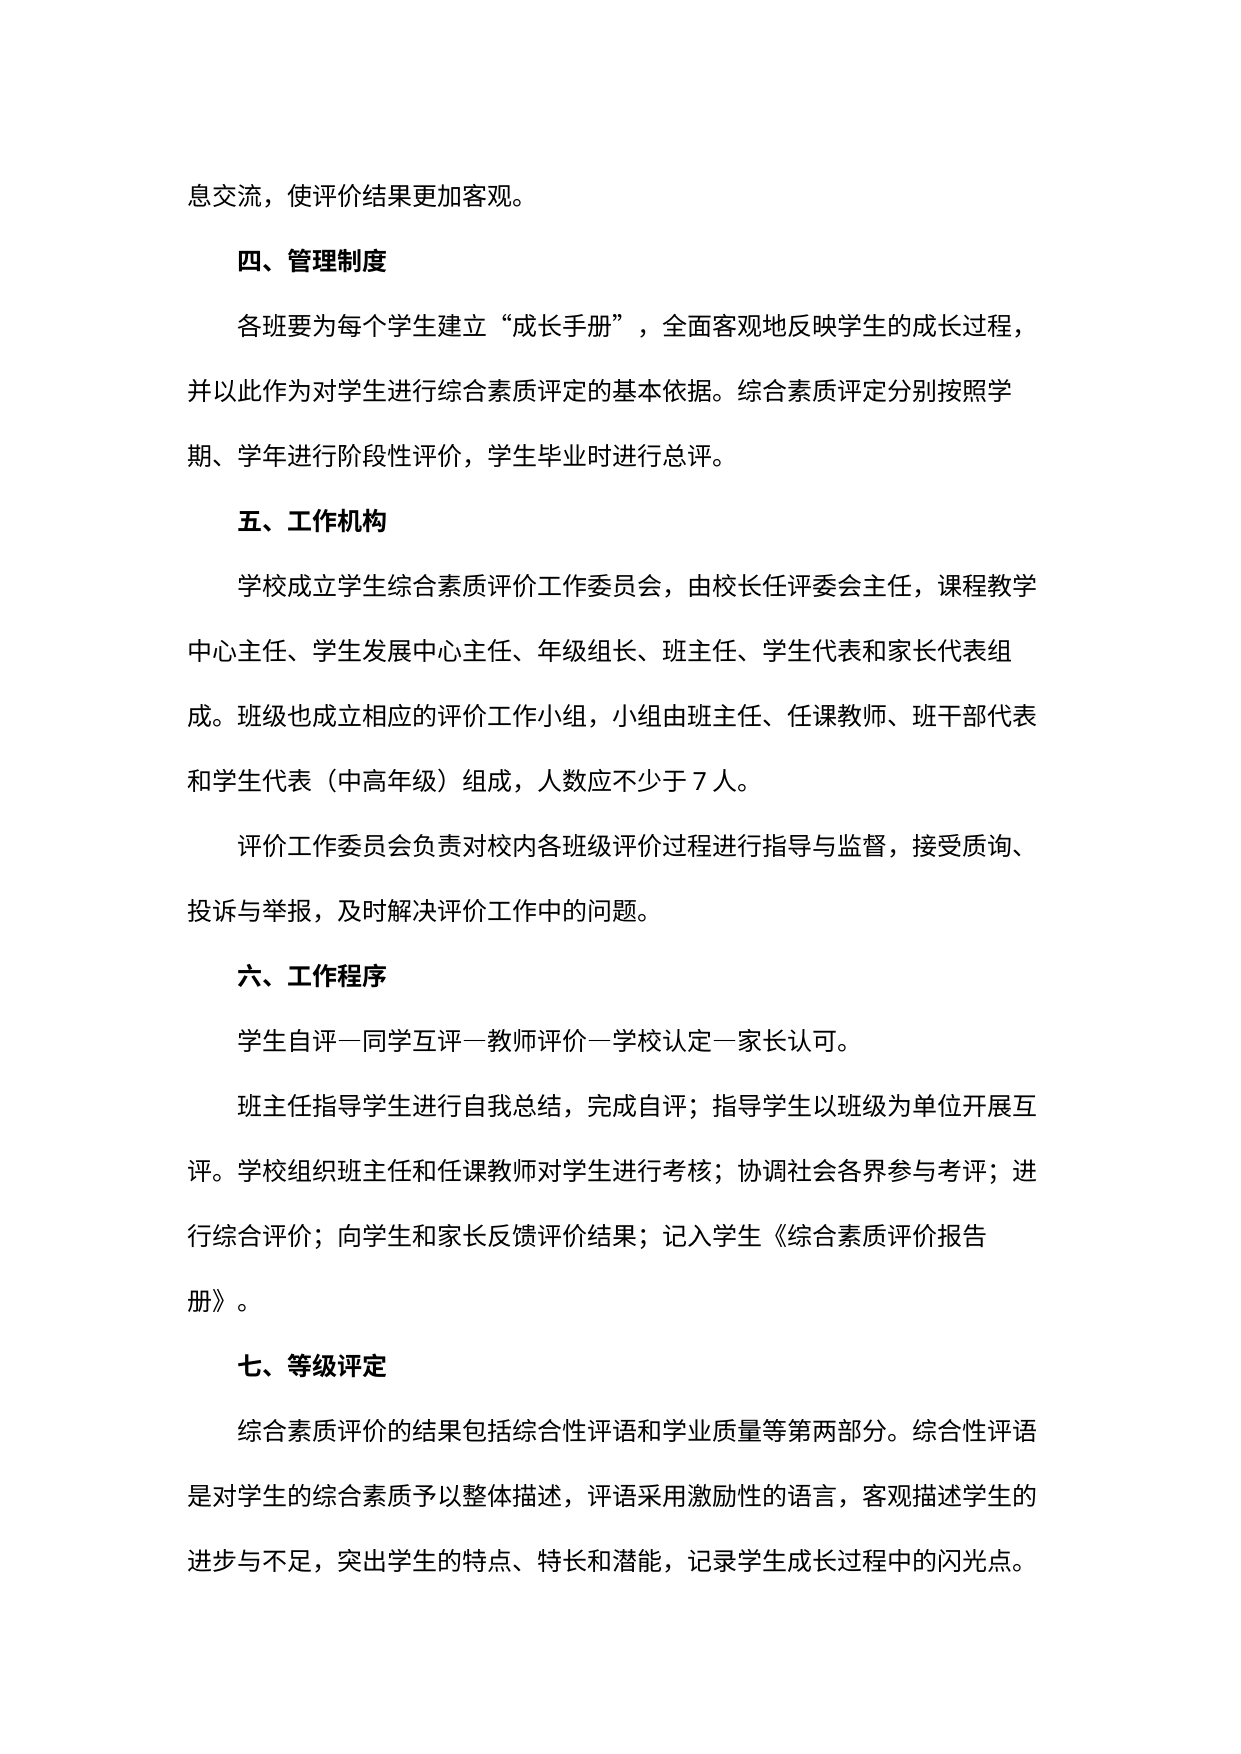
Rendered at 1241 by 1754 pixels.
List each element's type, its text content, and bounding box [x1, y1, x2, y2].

text 学生自评—同学互评—教师评价—学校认定—家长认可。 [187, 1007, 1053, 1072]
text 七、等级评定 [187, 1332, 1053, 1397]
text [187, 1397, 1053, 1592]
text 学校成立学生综合素质评价工作委员会，由校长任评委会主任，课程教学中心主任、学生发展中心主任、年级组长、班主任、学生代表和家长代表组成。班级也成立相应的评价工作小组，小组由班主任、任课教师、班干部代表和学生代表（中高年级）组成，人数应不少于7人。 [187, 552, 1053, 812]
text 各班要为每个学生建立“成长手册”，全面客观地反映学生的成长过程，并以此作为对学生进行综合素质评定的基本依据。综合素质评定分别按照学期、学年进行阶段性评价，学生毕业时进行总评。 [187, 292, 1053, 487]
text 班主任指导学生进行自我总结，完成自评；指导学生以班级为单位开展互评。学校组织班主任和任课教师对学生进行考核；协调社会各界参与考评；进行综合评价；向学生和家长反馈评价结果；记入学生《综合素质评价报告册》。 [187, 1072, 1053, 1332]
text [187, 162, 1053, 227]
text 五、工作机构 [187, 487, 1053, 552]
text 评价工作委员会负责对校内各班级评价过程进行指导与监督，接受质询、投诉与举报，及时解决评价工作中的问题。 [187, 812, 1053, 942]
text 六、工作程序 [187, 942, 1053, 1007]
text 四、管理制度 [187, 227, 1053, 292]
